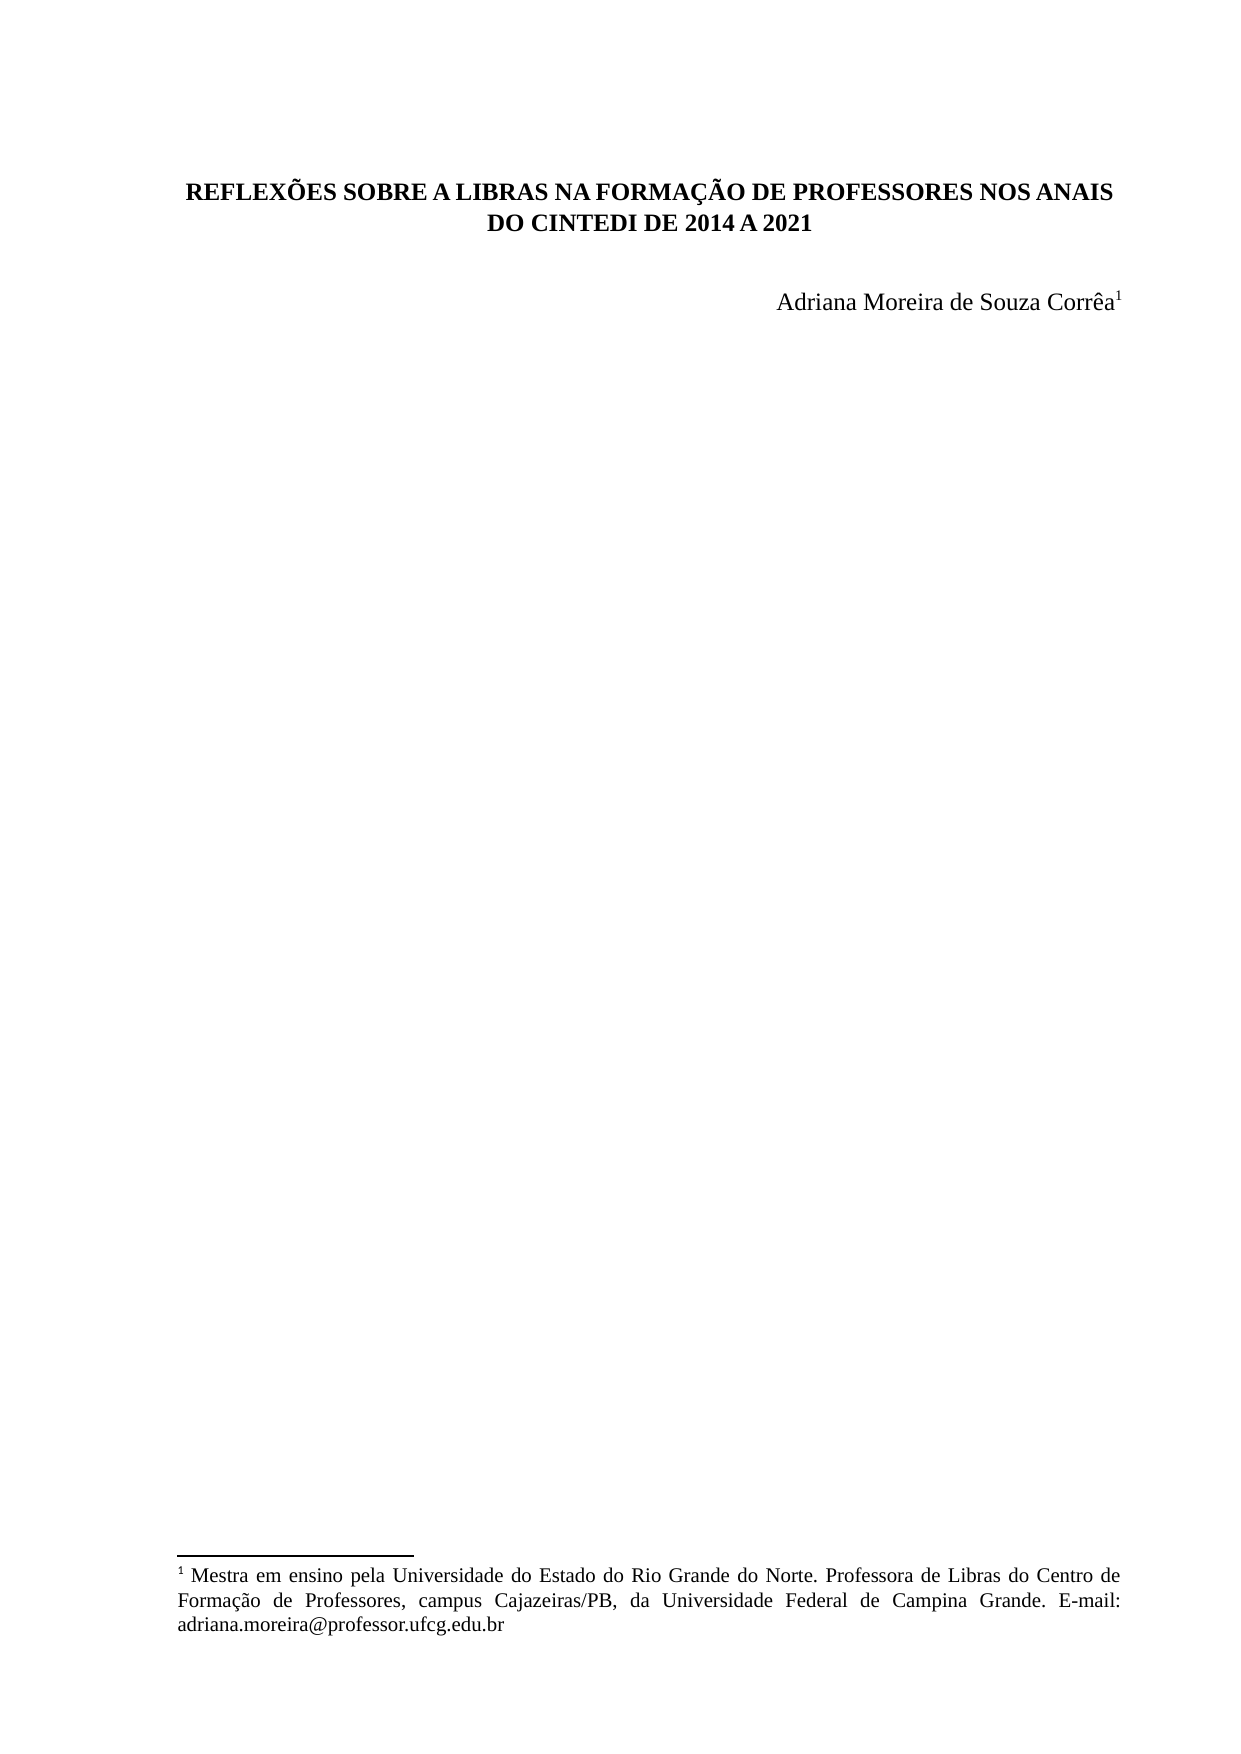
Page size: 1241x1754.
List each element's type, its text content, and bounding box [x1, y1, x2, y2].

text Adriana Moreira de Souza Corrêa [177, 287, 1122, 316]
text REFLEXÕES SOBRE A LIBRAS NA FORMAÇÃO DE PROFESSORES NOS ANAIS DO CINTEDI DE 2014 A 2021 [177, 177, 1122, 237]
